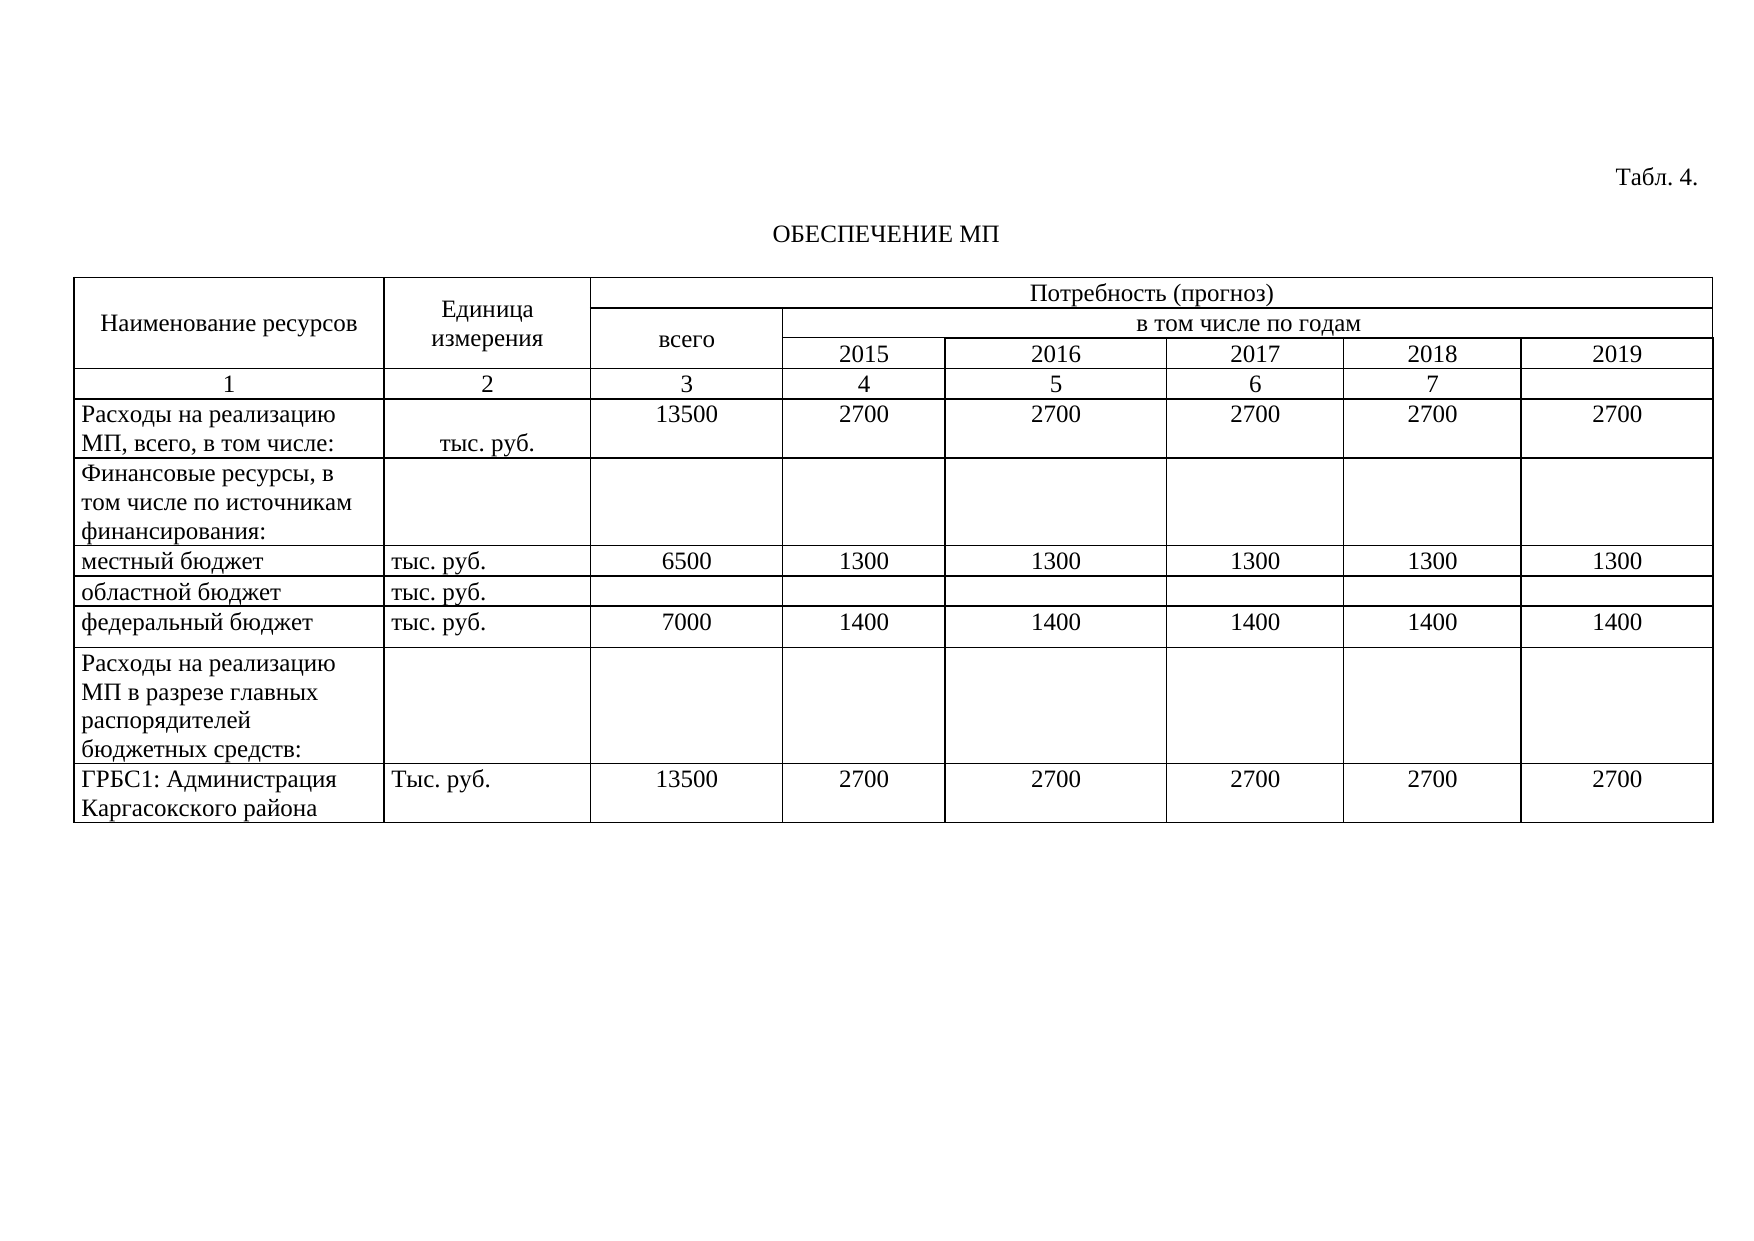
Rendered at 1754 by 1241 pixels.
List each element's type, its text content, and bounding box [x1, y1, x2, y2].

table_cell [1344, 648, 1520, 763]
table_cell Финансовые ресурсы, в том числе по источникам финансирования: [75, 459, 383, 545]
table_cell 2700 [1344, 764, 1520, 822]
table_cell 3 [591, 369, 782, 398]
table_cell 1400 [1344, 607, 1520, 647]
table_cell тыс. руб. [385, 400, 590, 457]
table_cell 1300 [783, 546, 944, 575]
table_cell 1300 [1167, 546, 1343, 575]
table_cell Расходы на реализацию МП, всего, в том числе: [75, 400, 383, 457]
table_cell 7000 [591, 607, 782, 647]
table_cell Расходы на реализацию МП в разрезе главных распорядителей бюджетных средств: [75, 648, 383, 763]
table_cell тыс. руб. [385, 607, 590, 647]
table_cell 1400 [783, 607, 944, 647]
table_cell 7 [1344, 369, 1520, 398]
table_cell 2019 [1522, 339, 1712, 368]
table_cell [1167, 577, 1343, 605]
table_cell 2700 [946, 400, 1166, 457]
table_cell 6500 [591, 546, 782, 575]
table_cell [946, 648, 1166, 763]
table_cell 1400 [1167, 607, 1343, 647]
table_cell ГРБС1: Администрация Каргасокского района [75, 764, 383, 822]
table_cell 2700 [1344, 400, 1520, 457]
table_cell 2016 [946, 339, 1166, 368]
table_cell [1522, 577, 1712, 605]
table_cell [783, 459, 944, 545]
table_cell 1400 [1522, 607, 1712, 647]
table_cell 5 [946, 369, 1166, 398]
table_cell 4 [783, 369, 944, 398]
table_cell [946, 459, 1166, 545]
table_cell 2 [385, 369, 590, 398]
title ОБЕСПЕЧЕНИЕ МП [74, 219, 1698, 248]
text Табл. 4. [74, 162, 1698, 190]
table_cell [1167, 648, 1343, 763]
table_cell 13500 [591, 764, 782, 822]
table_cell федеральный бюджет [75, 607, 383, 647]
table_cell [1522, 369, 1712, 398]
table_cell тыс. руб. [385, 546, 590, 575]
table_cell Тыс. руб. [385, 764, 590, 822]
table_cell [1522, 648, 1712, 763]
table_cell тыс. руб. [385, 577, 590, 605]
table_header Единица измерения [385, 278, 590, 368]
table_cell 2017 [1167, 339, 1343, 368]
table_cell [783, 577, 944, 605]
table_cell 2700 [783, 764, 944, 822]
table_cell 2018 [1344, 339, 1520, 368]
table_header Потребность (прогноз) [591, 278, 1712, 307]
table_header Наименование ресурсов [75, 278, 383, 368]
table_cell местный бюджет [75, 546, 383, 575]
table_cell 1400 [946, 607, 1166, 647]
table_cell 2700 [783, 400, 944, 457]
table_cell 2700 [1167, 400, 1343, 457]
table_cell 2700 [1522, 400, 1712, 457]
table_cell [1167, 459, 1343, 545]
table_cell 1300 [1344, 546, 1520, 575]
table_cell [591, 577, 782, 605]
table_cell 2015 [783, 338, 944, 368]
table_cell областной бюджет [75, 577, 383, 605]
table_cell [385, 648, 590, 763]
table_cell 2700 [946, 764, 1166, 822]
table_cell [591, 648, 782, 763]
table_cell [946, 577, 1166, 605]
table_cell [385, 459, 590, 545]
table_cell [1522, 459, 1712, 545]
table_cell всего [591, 309, 782, 368]
table_cell [1344, 577, 1520, 605]
table_cell 2700 [1167, 764, 1343, 822]
table_cell [1344, 459, 1520, 545]
table_cell 2700 [1522, 764, 1712, 822]
table_cell 1300 [1522, 546, 1712, 575]
table_cell в том числе по годам [783, 309, 1712, 337]
table_cell 13500 [591, 400, 782, 457]
table_cell 1300 [946, 546, 1166, 575]
table_cell 1 [75, 369, 383, 398]
table_cell [783, 648, 944, 763]
table_cell 6 [1167, 369, 1343, 398]
table_cell [591, 459, 782, 545]
